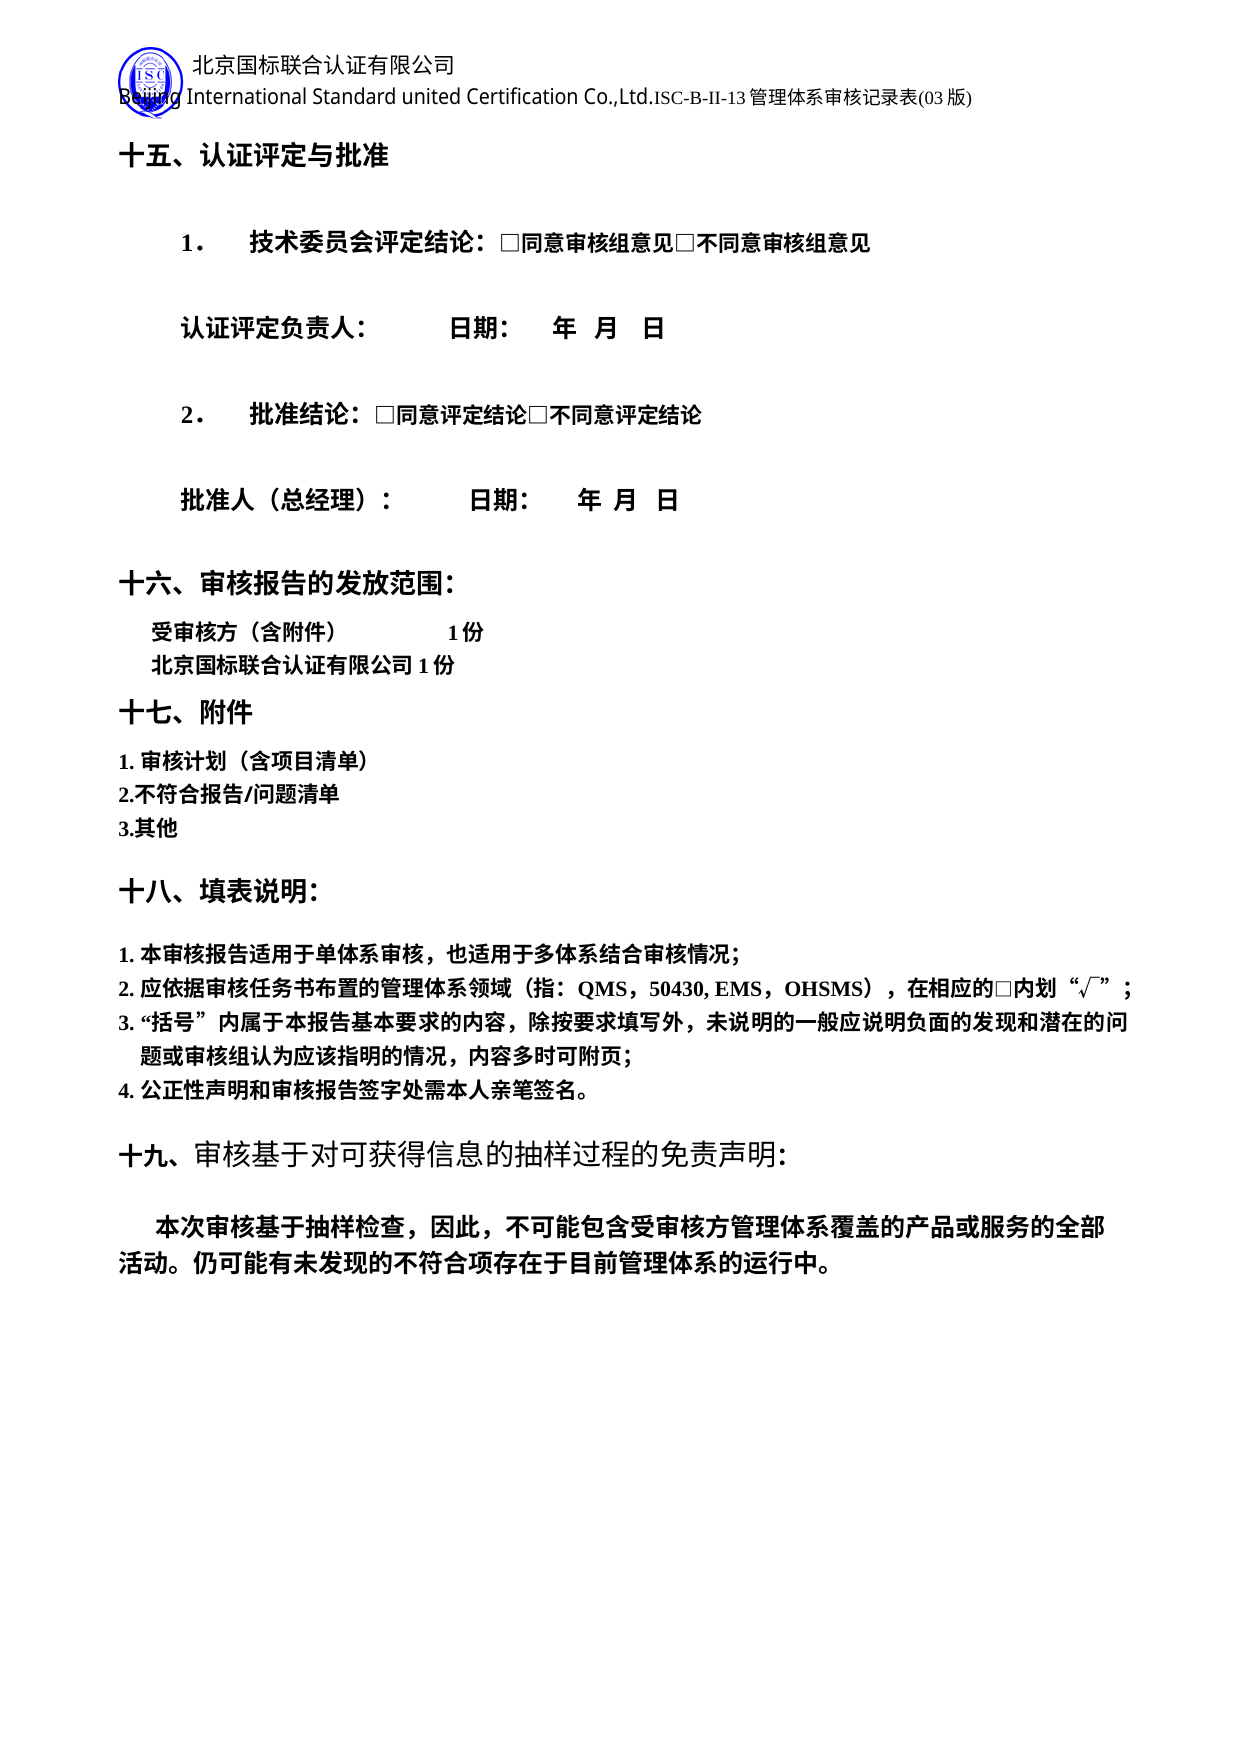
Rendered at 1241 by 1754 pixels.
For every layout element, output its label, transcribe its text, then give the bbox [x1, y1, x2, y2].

text 十六、审核报告的发放范围： [118, 563, 1128, 601]
text 十五、认证评定与批准 [118, 119, 1128, 187]
text 受审核方（含附件） 1份 [118, 613, 1128, 647]
text 2.不符合报告/问题清单 [118, 776, 1128, 809]
text 北京国标联合认证有限公司1份 [118, 647, 1128, 680]
text 十七、附件 [118, 693, 1128, 730]
text 3.其他 [118, 809, 1128, 843]
text 1. 本审核报告适用于单体系审核，也适用于多体系结合审核情况； [118, 936, 1128, 970]
text 1. 审核计划（含项目清单） [118, 743, 1128, 776]
text 2. 应依据审核任务书布置的管理体系领域（指：QMS，50430, EMS，OHSMS），在相应的□内划“√”； [118, 970, 1128, 1004]
text 本次审核基于抽样检查，因此，不可能包含受审核方管理体系覆盖的产品或服务的全部活动。仍可能有未发现的不符合项存在于目前管理体系的运行中。 [118, 1208, 1128, 1280]
text 3. “括号”内属于本报告基本要求的内容，除按要求填写外，未说明的一般应说明负面的发现和潜在的问题或审核组认为应该指明的情况，内容多时可附页； [118, 1004, 1128, 1072]
text 批准人（总经理）： 日期： 年 月 日 [181, 465, 1128, 533]
list 技术委员会评定结论：□同意审核组意见□不同意审核组意见 [181, 207, 1128, 275]
text 认证评定负责人： 日期： 年 月 日 [181, 293, 1128, 361]
picture [118, 47, 186, 119]
list 批准结论：□同意评定结论□不同意评定结论 [181, 379, 1128, 447]
text 4. 公正性声明和审核报告签字处需本人亲笔签名。 [118, 1072, 1128, 1106]
text 十八、填表说明： [118, 856, 1128, 924]
text 十九、审核基于对可获得信息的抽样过程的免责声明： [118, 1131, 1128, 1173]
